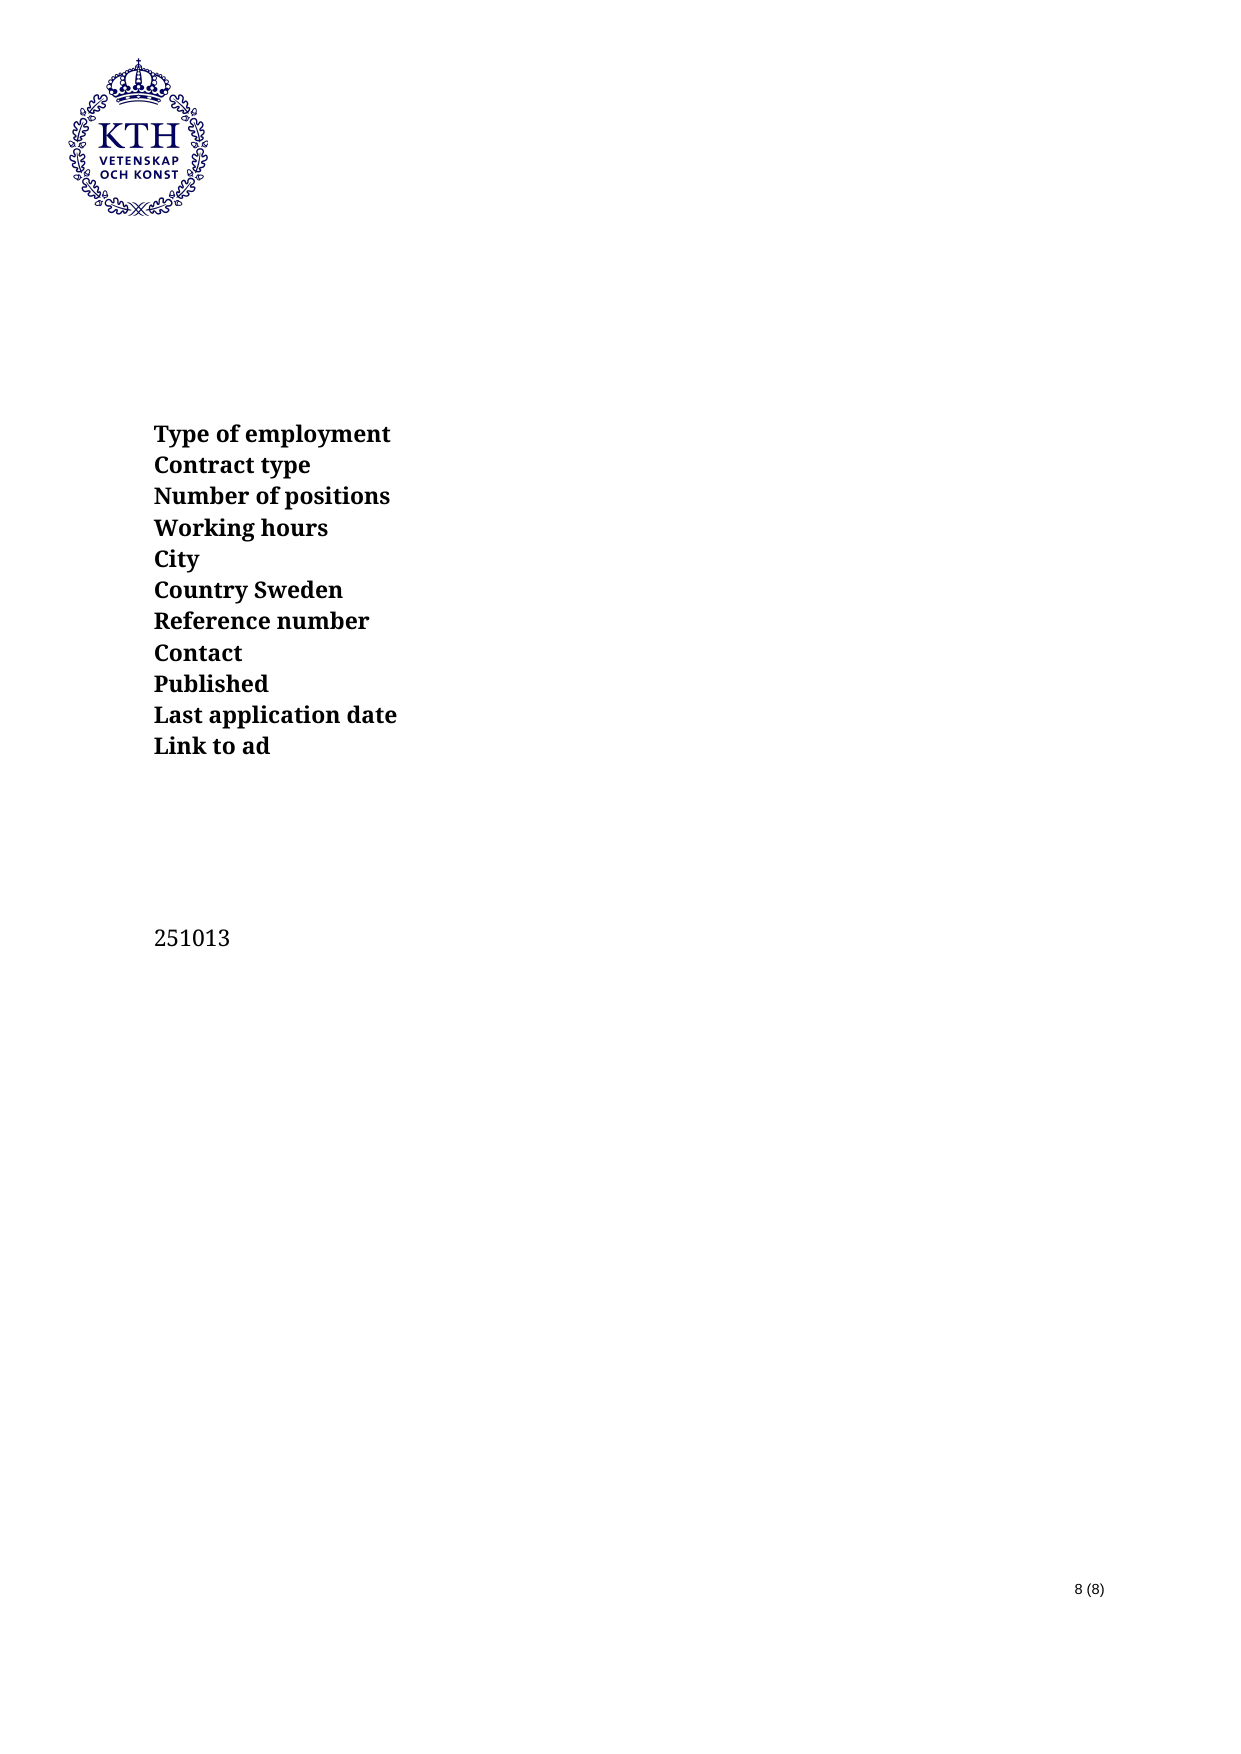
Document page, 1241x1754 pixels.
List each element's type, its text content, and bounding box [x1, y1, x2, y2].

text 251013 [153, 922, 1104, 953]
text City Country Sweden Reference number [153, 543, 1104, 636]
text Contact Published Last application date Link to ad [153, 636, 1104, 761]
text Type of employment Contract type Number of positions [153, 418, 1104, 511]
text Working hours [153, 511, 1104, 543]
picture [68, 58, 208, 216]
